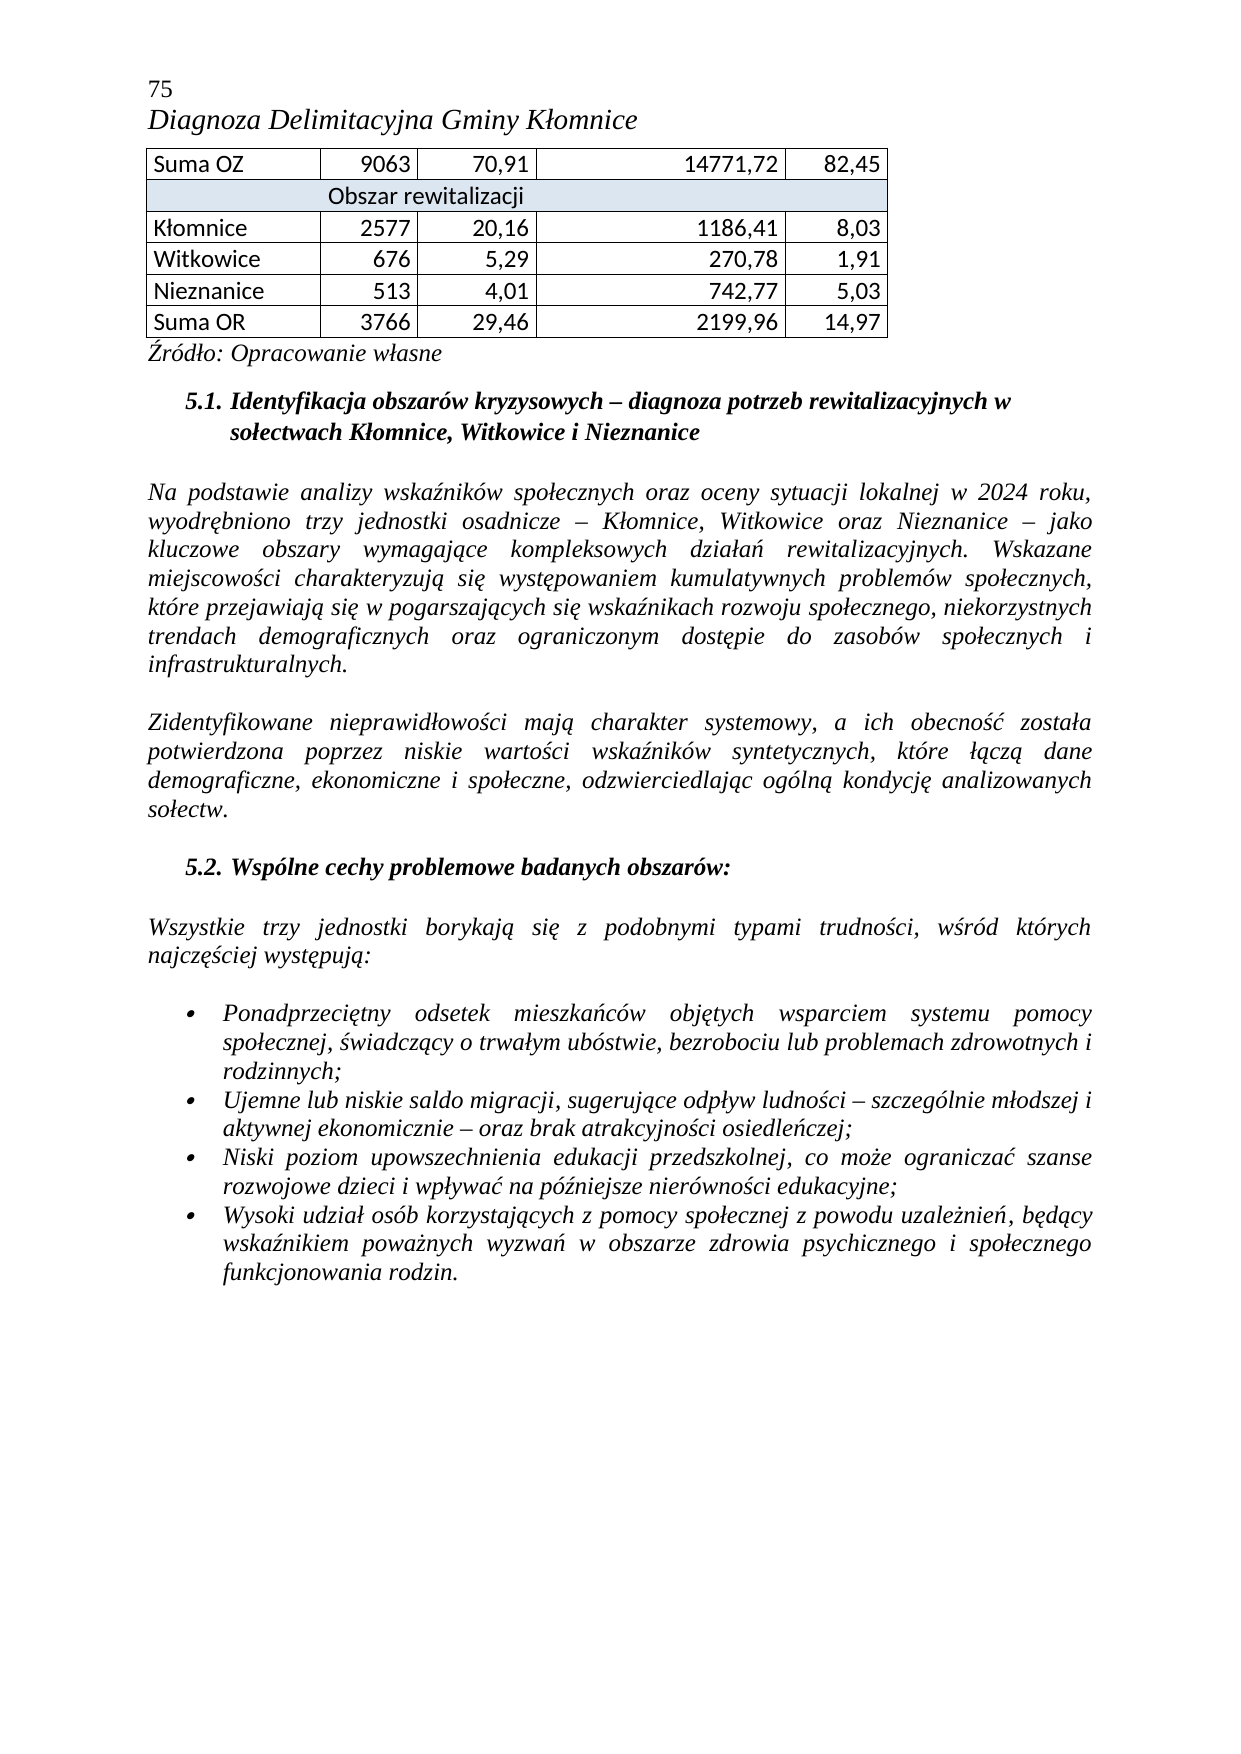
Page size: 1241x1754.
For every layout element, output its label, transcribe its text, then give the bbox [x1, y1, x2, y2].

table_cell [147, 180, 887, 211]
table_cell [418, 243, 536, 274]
list Ponadprzeciętny odsetek mieszkańców objętych wsparciem systemu pomocy społecznej, świadczący o trwałym ubóstwie, bezrobociu lub problemach zdrowotnych i rodzinnych; [185, 998, 1093, 1085]
text Wszystkie trzy jednostki borykają się z podobnymi typami trudności, wśród których najczęściej występują: [148, 912, 1093, 969]
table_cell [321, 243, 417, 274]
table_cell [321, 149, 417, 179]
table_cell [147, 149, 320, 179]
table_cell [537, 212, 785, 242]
text Źródło: Opracowanie własne [148, 338, 1093, 367]
list Wysoki udział osób korzystających z pomocy społecznej z powodu uzależnień, będący wskaźnikiem poważnych wyzwań w obszarze zdrowia psychicznego i społecznego funkcjonowania rodzin. [185, 1200, 1093, 1286]
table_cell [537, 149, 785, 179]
subtitle Identyfikacja obszarów kryzysowych – diagnoza potrzeb rewitalizacyjnych w sołectwach Kłomnice, Witkowice i Nieznanice [185, 386, 1093, 446]
subtitle Wspólne cechy problemowe badanych obszarów: [185, 852, 1093, 880]
text Na podstawie analizy wskaźników społecznych oraz oceny sytuacji lokalnej w 2024 roku, wyodrębniono trzy jednostki osadnicze – Kłomnice, Witkowice oraz Nieznanice – jako kluczowe obszary wymagające kompleksowych działań rewitalizacyjnych. Wskazane miejscowości charakteryzują się występowaniem kumulatywnych problemów społecznych, które przejawiają się w pogarszających się wskaźnikach rozwoju społecznego, niekorzystnych trendach demograficznych oraz ograniczonym dostępie do zasobów społecznych i infrastrukturalnych. [148, 477, 1093, 678]
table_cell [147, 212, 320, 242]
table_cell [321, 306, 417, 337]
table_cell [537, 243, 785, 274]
text Zidentyfikowane nieprawidłowości mają charakter systemowy, a ich obecność została potwierdzona poprzez niskie wartości wskaźników syntetycznych, które łączą dane demograficzne, ekonomiczne i społeczne, odzwierciedlając ogólną kondycję analizowanych sołectw. [148, 707, 1093, 822]
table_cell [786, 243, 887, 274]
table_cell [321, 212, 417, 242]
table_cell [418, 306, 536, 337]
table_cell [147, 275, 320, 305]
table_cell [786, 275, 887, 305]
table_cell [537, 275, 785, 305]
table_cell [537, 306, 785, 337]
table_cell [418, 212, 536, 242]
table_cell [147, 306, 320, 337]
list Ujemne lub niskie saldo migracji, sugerujące odpływ ludności – szczególnie młodszej i aktywnej ekonomicznie – oraz brak atrakcyjności osiedleńczej; [185, 1085, 1093, 1142]
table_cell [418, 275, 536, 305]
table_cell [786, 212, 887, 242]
list Niski poziom upowszechnienia edukacji przedszkolnej, co może ograniczać szanse rozwojowe dzieci i wpływać na późniejsze nierówności edukacyjne; [185, 1142, 1093, 1200]
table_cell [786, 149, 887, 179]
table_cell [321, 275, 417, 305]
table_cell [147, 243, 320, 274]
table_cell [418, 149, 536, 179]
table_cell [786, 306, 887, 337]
